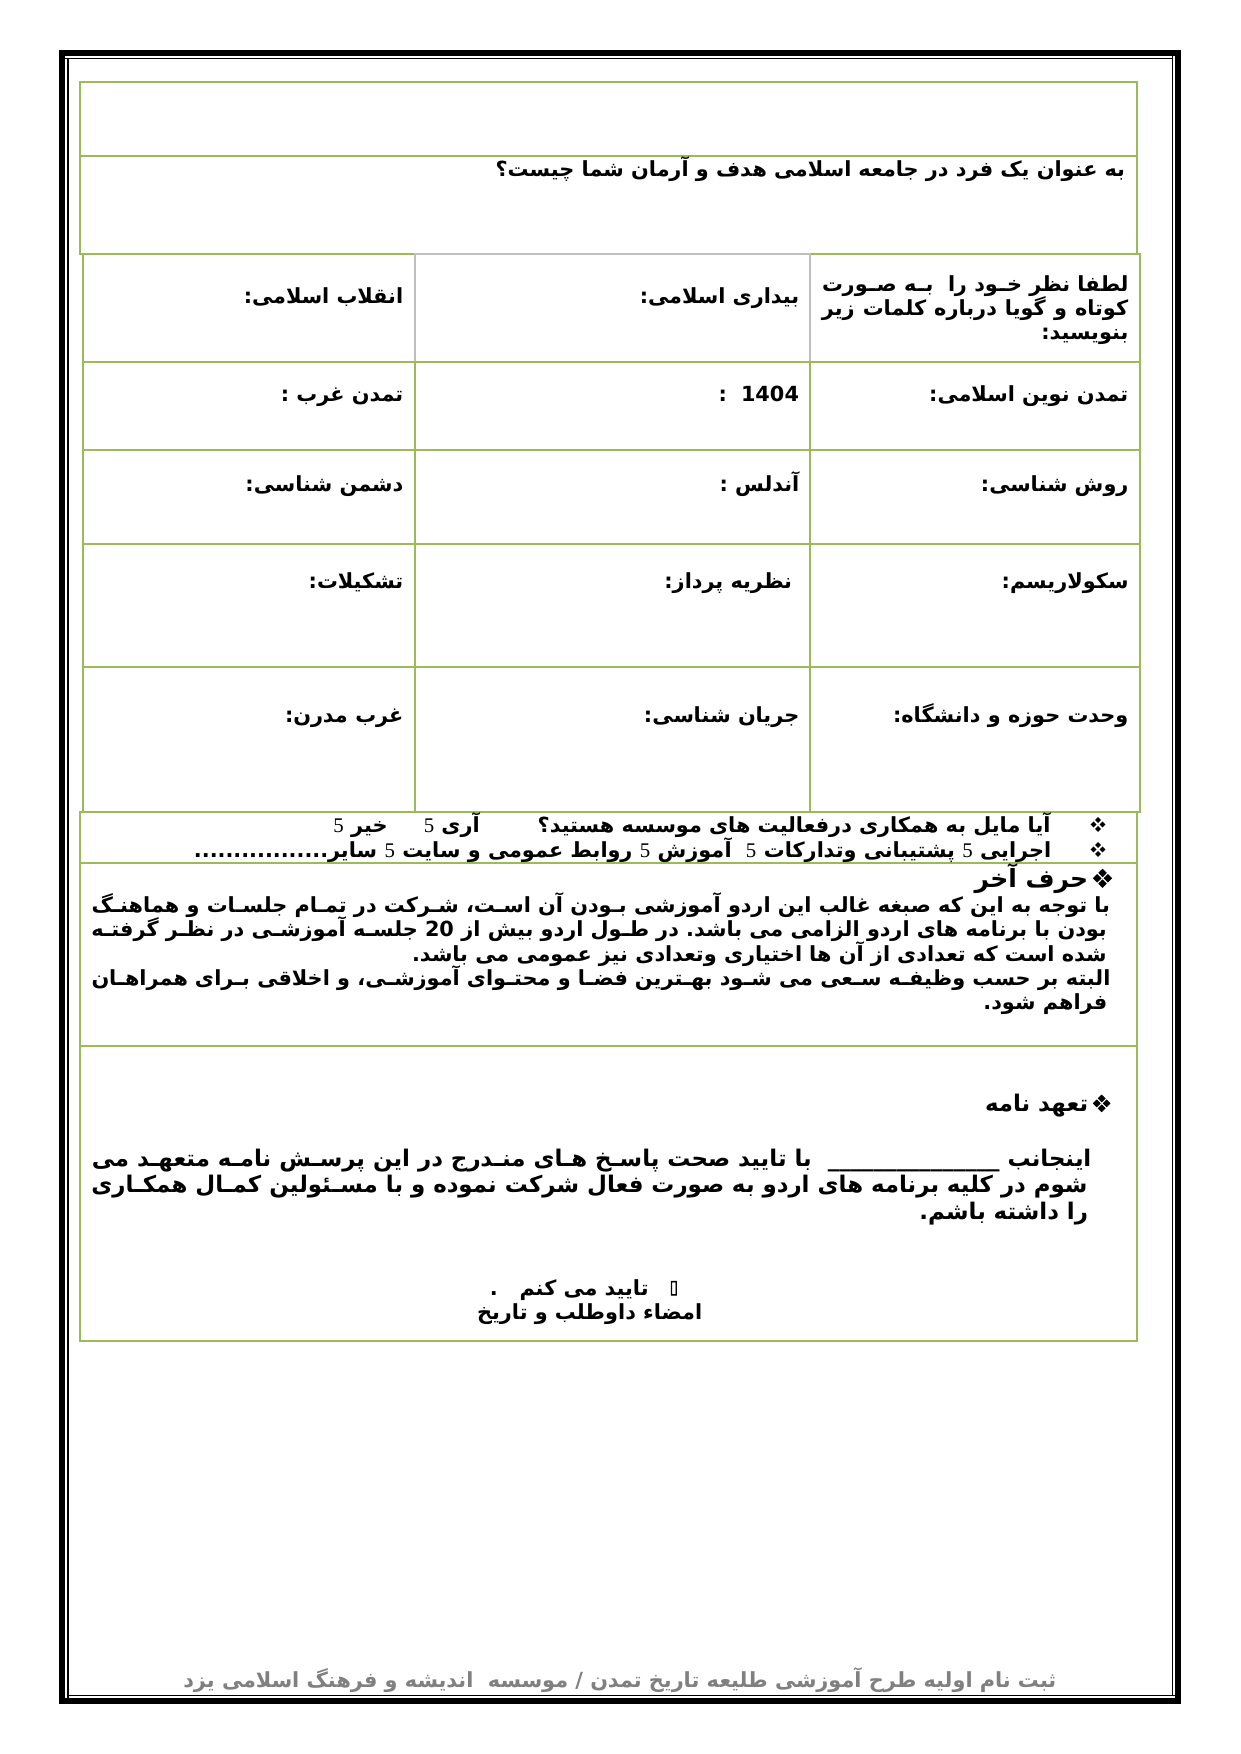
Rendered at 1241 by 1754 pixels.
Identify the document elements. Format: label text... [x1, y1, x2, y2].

table_cell بیداری اسلامی: [416, 255, 809, 361]
table_cell آندلس : [416, 451, 809, 542]
table_cell تمدن نوین اسلامی: [811, 363, 1139, 448]
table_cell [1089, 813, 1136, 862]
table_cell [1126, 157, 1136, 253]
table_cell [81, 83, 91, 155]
table_cell وحدت حوزه و دانشگاه: [811, 668, 1139, 811]
table_cell غرب مدرن: [84, 668, 414, 811]
table_cell سکولاریسم: [811, 545, 1139, 666]
table_cell نظریه پرداز: [416, 545, 809, 666]
table_cell تعهد نامه اینجانب _______________ با تایید صحت پاسخ های مندرج در این پرسش نامه متعهد می شوم در کلیه برنامه های اردو به صورت فعال شرکت نموده و با مسئولین کمال همکاری را داشته باشم. تایید می کنم . امضاء داوطلب و تاریخ [81, 1047, 1136, 1340]
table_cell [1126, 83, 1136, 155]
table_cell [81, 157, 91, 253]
table_cell تمدن غرب : [84, 363, 414, 448]
table_cell 1404 : [416, 363, 809, 448]
table_cell جریان شناسی: [416, 668, 809, 811]
table_cell انقلاب اسلامی: [84, 255, 414, 361]
table_cell لطفا نظر خود را به صورت کوتاه و گویا درباره کلمات زیر بنویسید: [811, 255, 1139, 361]
table_cell تشکیلات: [84, 545, 414, 666]
table_cell روش شناسی: [811, 451, 1139, 542]
table_cell دشمن شناسی: [84, 451, 414, 542]
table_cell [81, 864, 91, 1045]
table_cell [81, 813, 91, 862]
